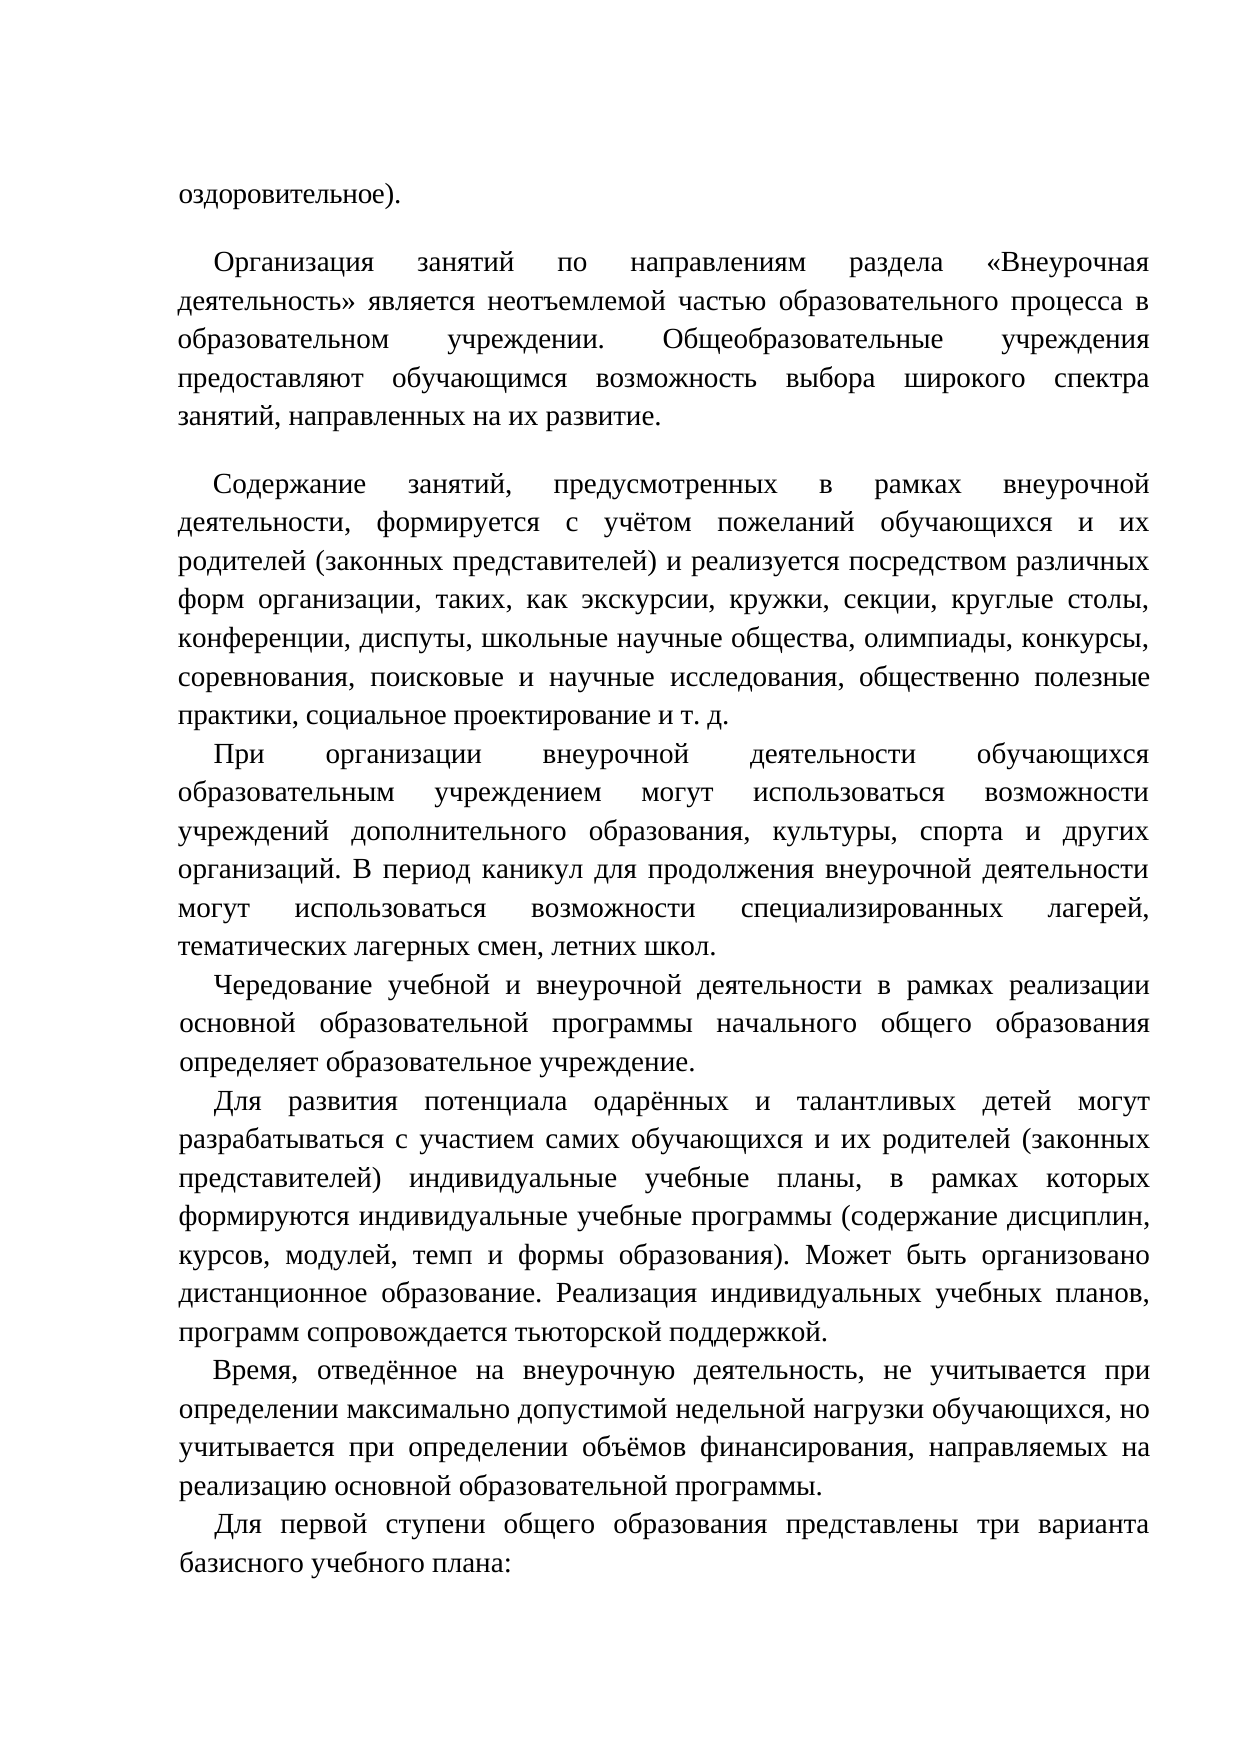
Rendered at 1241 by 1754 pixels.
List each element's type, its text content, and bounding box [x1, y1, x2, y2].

text Организация занятий по направлениям раздела «Внеурочная деятельность» является неотъемлемой частью образовательного процесса в образовательном учреждении. Общеобразовательные учреждения предоставляют обучающимся возможность выбора широкого спектра занятий, направленных на их развитие. [177, 239, 1150, 432]
text оздоровительное). [178, 171, 1152, 210]
text Для первой ступени общего образования представлены три варианта базисного учебного плана: [179, 1502, 1150, 1579]
text Для развития потенциала одарённых и талантливых детей могут разрабатываться с участием самих обучающихся и их родителей (законных представителей) индивидуальные учебные планы, в рамках которых формируются индивидуальные учебные программы (содержание дисциплин, курсов, модулей, темп и формы образования). Может быть организовано дистанционное образование. Реализация индивидуальных учебных планов, программ сопровождается тьюторской поддержкой. [178, 1078, 1151, 1347]
text Время, отведённое на внеурочную деятельность, не учитывается при определении максимально допустимой недельной нагрузки обучающихся, но учитывается при определении объёмов финансирования, направляемых на реализацию основной образовательной программы. [179, 1347, 1151, 1502]
text При организации внеурочной деятельности обучающихся образовательным учреждением могут использоваться возможности учреждений дополнительного образования, культуры, спорта и других организаций. В период каникул для продолжения внеурочной деятельности могут использоваться возможности специализированных лагерей, тематических лагерных смен, летних школ. [178, 731, 1150, 962]
text Содержание занятий, предусмотренных в рамках внеурочной деятельности, формируется с учётом пожеланий обучающихся и их родителей (законных представителей) и реализуется посредством различных форм организации, таких, как экскурсии, кружки, секции, круглые столы, конференции, диспуты, школьные научные общества, олимпиады, конкурсы, соревнования, поисковые и научные исследования, общественно полезные практики, социальное проектирование и т. д. [178, 461, 1150, 731]
text Чередование учебной и внеурочной деятельности в рамках реализации основной образовательной программы начального общего образования определяет образовательное учреждение. [179, 962, 1150, 1078]
